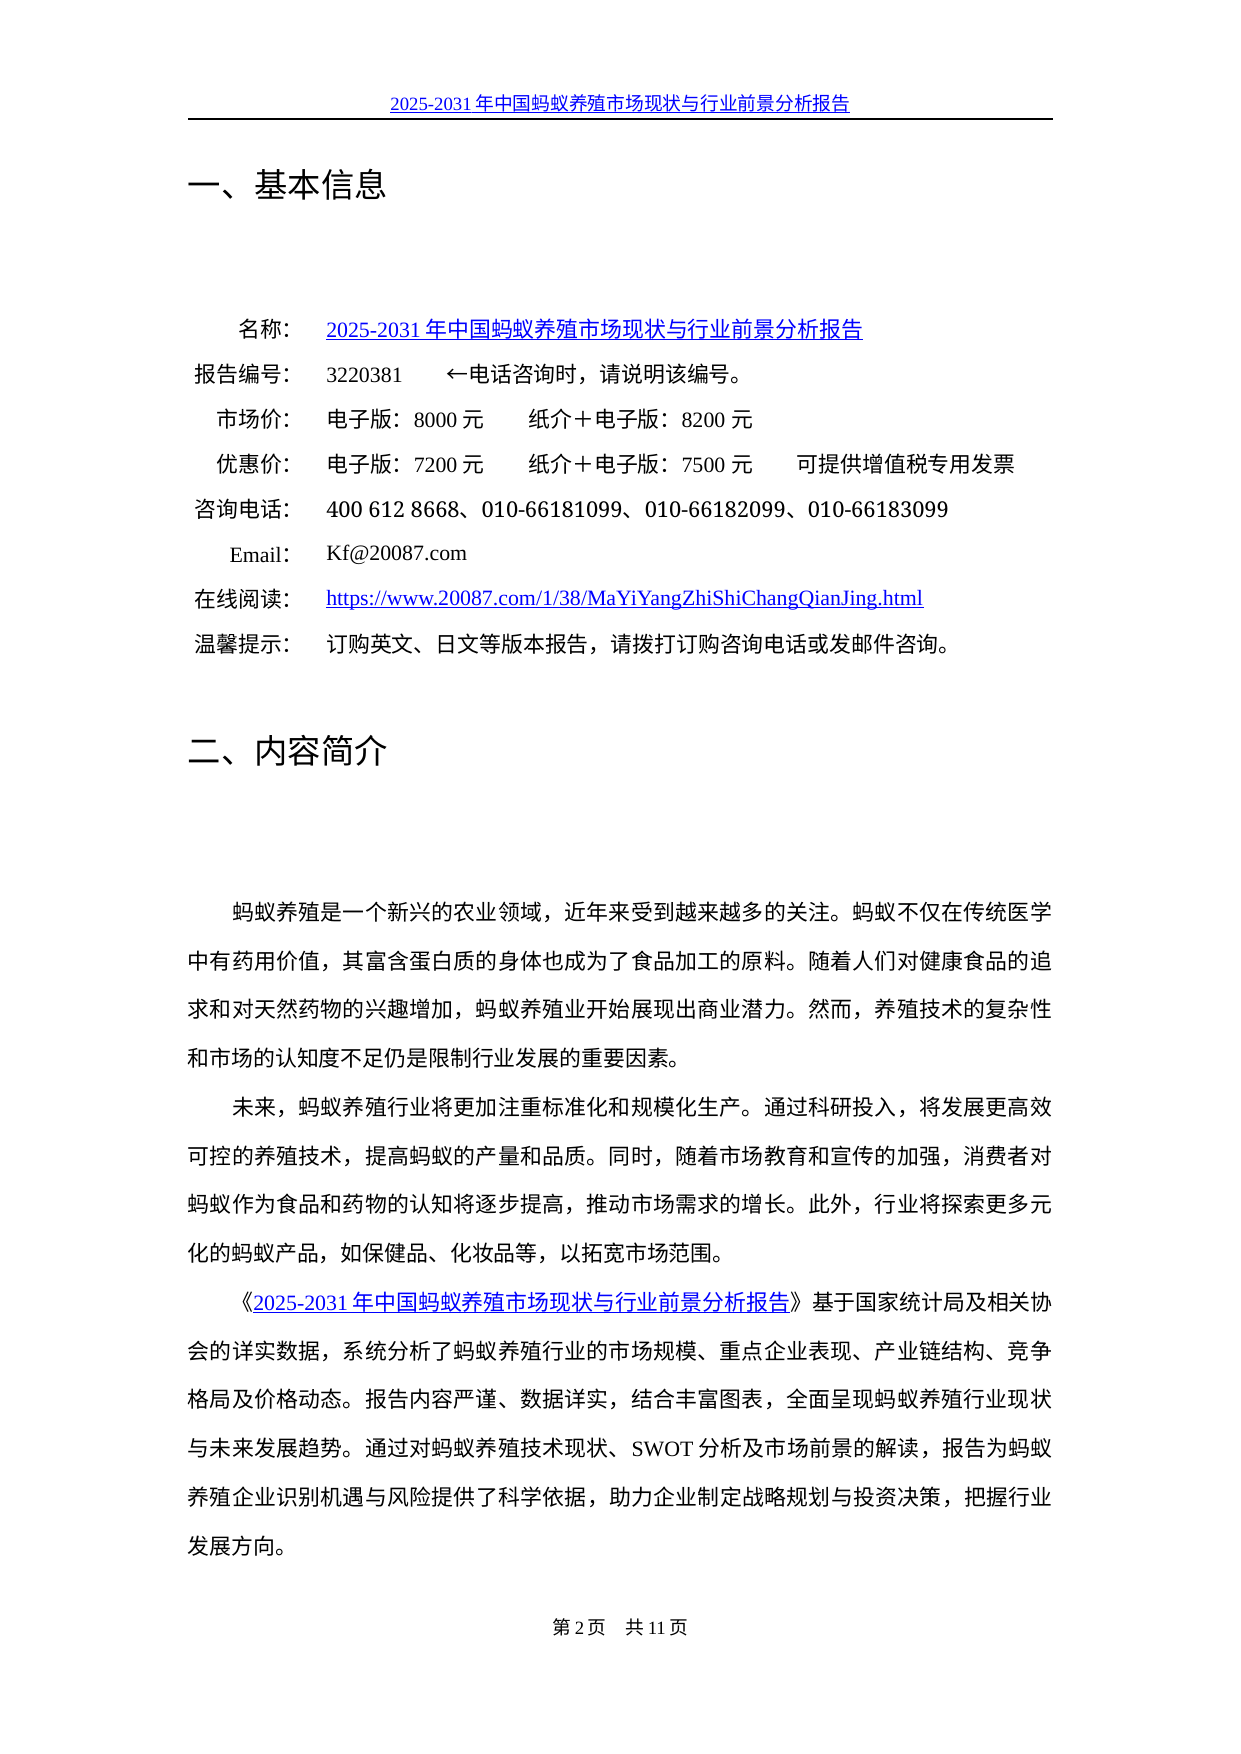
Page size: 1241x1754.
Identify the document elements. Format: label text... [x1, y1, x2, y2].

table_cell 在线阅读： [167, 582, 315, 627]
table_cell 市场价： [167, 402, 315, 447]
title 二、内容简介 [187, 717, 1053, 782]
table_header 2025-2031年中国蚂蚁养殖市场现状与行业前景分析报告 [315, 312, 1073, 357]
table_cell 3220381 ←电话咨询时，请说明该编号。 [315, 357, 1073, 402]
table_cell 电子版：7200 元 纸介＋电子版：7500 元 可提供增值税专用发票 [315, 447, 1073, 492]
table_cell 报告编号： [167, 357, 315, 402]
table_cell 优惠价： [167, 447, 315, 492]
table_cell 400 612 8668、010-66181099、010-66182099、010-66183099 [315, 492, 1073, 537]
table_cell 电子版：8000 元 纸介＋电子版：8200 元 [315, 402, 1073, 447]
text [187, 894, 1053, 1561]
title 一、基本信息 [187, 150, 1053, 215]
table_cell 订购英文、日文等版本报告，请拨打订购咨询电话或发邮件咨询。 [315, 627, 1073, 672]
table_cell Email： [167, 537, 315, 582]
table_cell 咨询电话： [167, 492, 315, 537]
table_cell 温馨提示： [167, 627, 315, 672]
table_cell [315, 582, 1073, 627]
table_cell Kf@20087.com [315, 537, 1073, 582]
table_header 名称： [167, 312, 315, 357]
